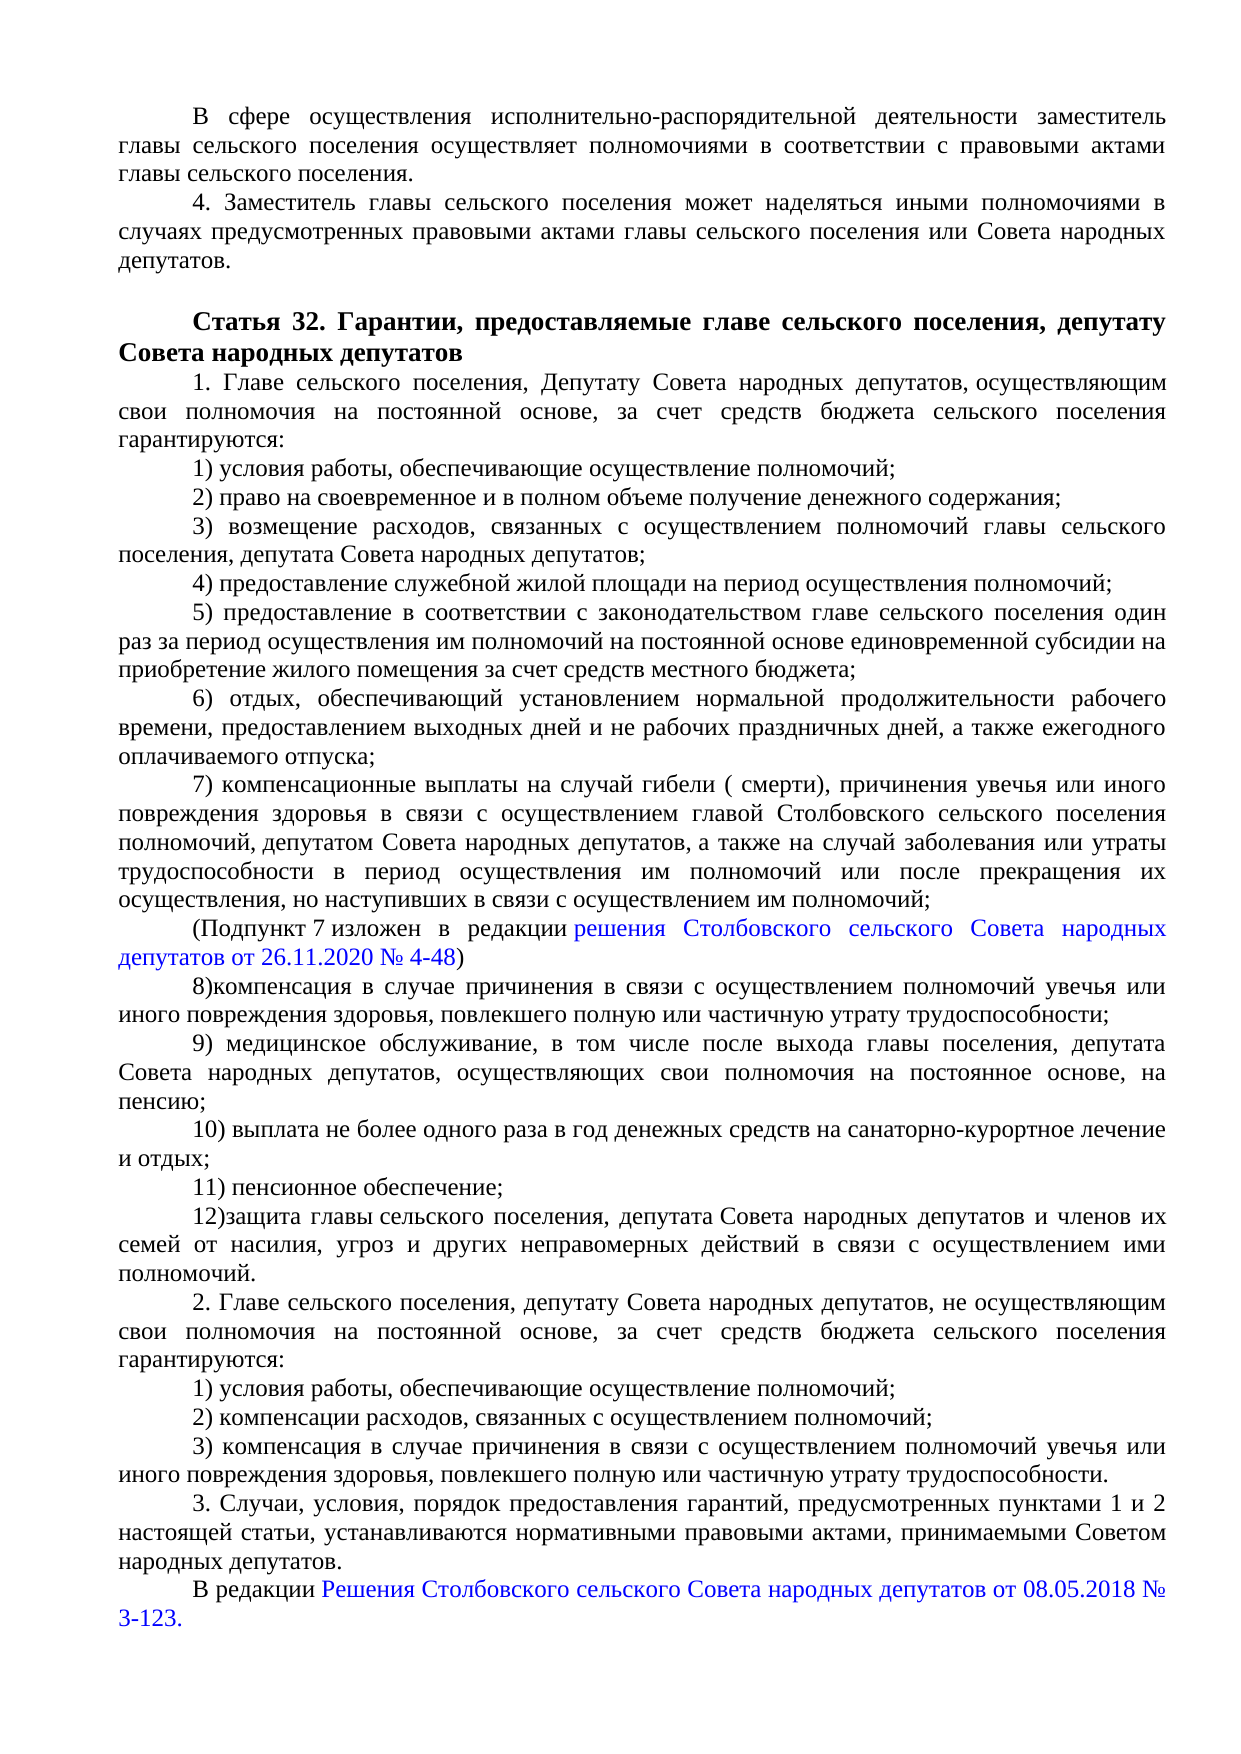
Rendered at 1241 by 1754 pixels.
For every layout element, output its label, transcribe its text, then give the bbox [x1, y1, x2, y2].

text 11) пенсионное обеспечение; [118, 1172, 1167, 1201]
text 5) предоставление в соответствии с законодательством главе сельского поселения один раз за период осуществления им полномочий на постоянной основе единовременной субсидии на приобретение жилого помещения за счет средств местного бюджета; [118, 597, 1167, 683]
text 2) компенсации расходов, связанных с осуществлением полномочий; [118, 1402, 1167, 1431]
text В редакции Решения Столбовского сельского Совета народных депутатов от 08.05.2018 № 3-123. [118, 1574, 1167, 1632]
text 9) медицинское обслуживание, в том числе после выхода главы поселения, депутата Совета народных депутатов, осуществляющих свои полномочия на постоянное основе, на пенсию; [118, 1028, 1167, 1114]
text 6) отдых, обеспечивающий установлением нормальной продолжительности рабочего времени, предоставлением выходных дней и не рабочих праздничных дней, а также ежегодного оплачиваемого отпуска; [118, 683, 1167, 769]
text 10) выплата не более одного раза в год денежных средств на санаторно-курортное лечение и отдых; [118, 1114, 1167, 1172]
text (Подпункт 7 изложен в редакции решения Столбовского сельского Совета народных депутатов от 26.11.2020 № 4-48) [118, 913, 1167, 971]
text 3) возмещение расходов, связанных с осуществлением полномочий главы сельского поселения, депутата Совета народных депутатов; [118, 511, 1167, 568]
text В сфере осуществления исполнительно-распорядительной деятельности заместитель главы сельского поселения осуществляет полномочиями в соответствии с правовыми актами главы сельского поселения. [118, 101, 1167, 187]
text 8)компенсация в случае причинения в связи с осуществлением полномочий увечья или иного повреждения здоровья, повлекшего полную или частичную утрату трудоспособности; [118, 971, 1167, 1028]
text 12)защита главы сельского поселения, депутата Совета народных депутатов и членов их семей от насилия, угроз и других неправомерных действий в связи с осуществлением ими полномочий. [118, 1201, 1167, 1287]
text 4) предоставление служебной жилой площади на период осуществления полномочий; [118, 568, 1167, 597]
text 3. Случаи, условия, порядок предоставления гарантий, предусмотренных пунктами 1 и 2 настоящей статьи, устанавливаются нормативными правовыми актами, принимаемыми Советом народных депутатов. [118, 1488, 1167, 1574]
text 1. Главе сельского поселения, Депутату Совета народных депутатов, осуществляющим свои полномочия на постоянной основе, за счет средств бюджета сельского поселения гарантируются: [118, 367, 1167, 453]
text Статья 32. Гарантии, предоставляемые главе сельского поселения, депутату Совета народных депутатов [118, 305, 1167, 367]
text 1) условия работы, обеспечивающие осуществление полномочий; [118, 453, 1167, 482]
text 2) право на своевременное и в полном объеме получение денежного содержания; [118, 482, 1167, 511]
text 3) компенсация в случае причинения в связи с осуществлением полномочий увечья или иного повреждения здоровья, повлекшего полную или частичную утрату трудоспособности. [118, 1431, 1167, 1488]
text 4. Заместитель главы сельского поселения может наделяться иными полномочиями в случаях предусмотренных правовыми актами главы сельского поселения или Совета народных депутатов. [118, 187, 1167, 273]
text 1) условия работы, обеспечивающие осуществление полномочий; [118, 1373, 1167, 1402]
text 7) компенсационные выплаты на случай гибели ( смерти), причинения увечья или иного повреждения здоровья в связи с осуществлением главой Столбовского сельского поселения полномочий, депутатом Совета народных депутатов, а также на случай заболевания или утраты трудоспособности в период осуществления им полномочий или после прекращения их осуществления, но наступивших в связи с осуществлением им полномочий; [118, 769, 1167, 913]
text 2. Главе сельского поселения, депутату Совета народных депутатов, не осуществляющим свои полномочия на постоянной основе, за счет средств бюджета сельского поселения гарантируются: [118, 1287, 1167, 1373]
